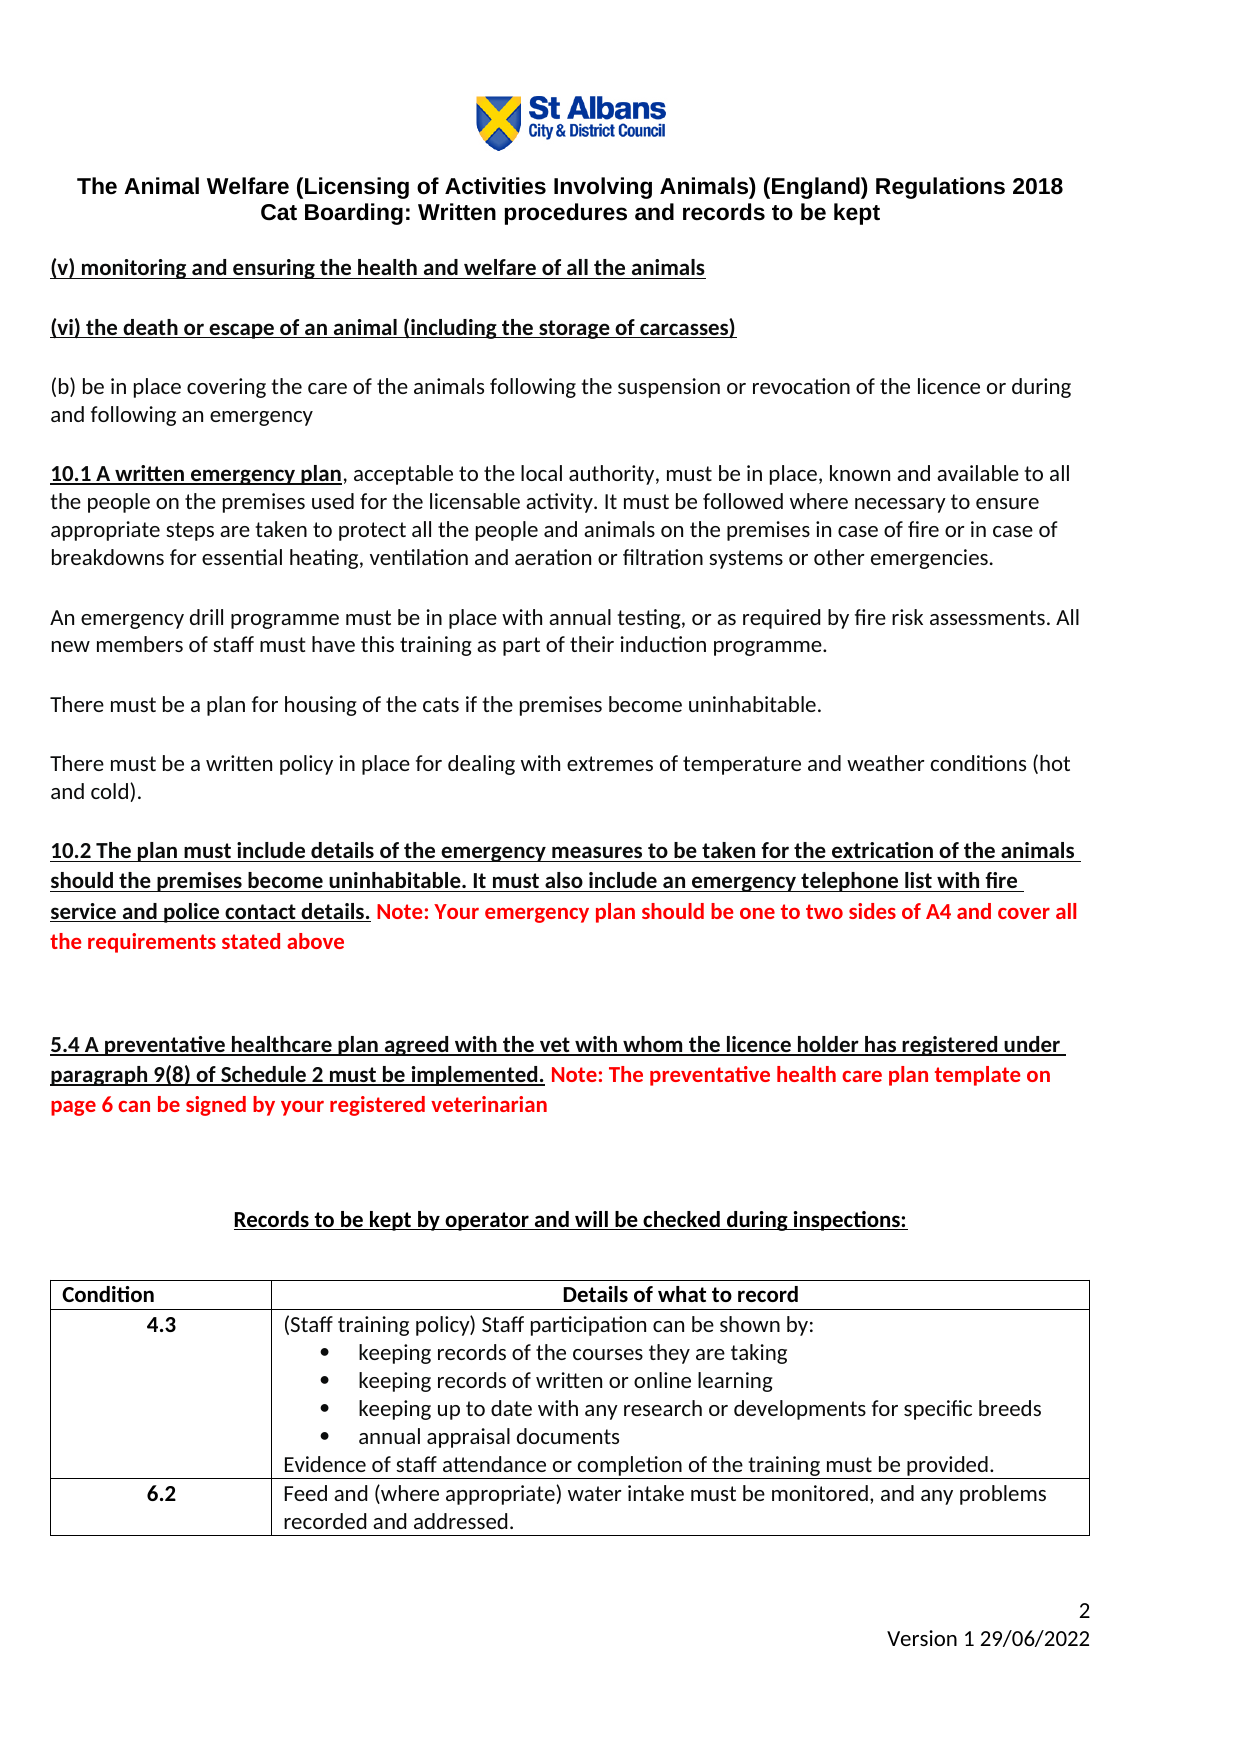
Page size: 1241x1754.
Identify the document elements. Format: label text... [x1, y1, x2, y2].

text 10.1 A written emergency plan, acceptable to the local authority, must be in place, known and available to all the people on the premises used for the licensable activity. It must be followed where necessary to ensure appropriate steps are taken to protect all the people and animals on the premises in case of fire or in case of breakdowns for essential heating, ventilation and aeration or filtration systems or other emergencies. [50, 459, 1090, 571]
text Records to be kept by operator and will be checked during inspections: [50, 1205, 1090, 1233]
text (v) monitoring and ensuring the health and welfare of all the animals [50, 253, 1090, 281]
text There must be a written policy in place for dealing with extremes of temperature and weather conditions (hot and cold). [50, 749, 1090, 805]
text (vi) the death or escape of an animal (including the storage of carcasses) [50, 313, 1090, 341]
text There must be a plan for housing of the cats if the premises become uninhabitable. [50, 690, 1090, 718]
text 10.2 The plan must include details of the emergency measures to be taken for the extrication of the animals should the premises become uninhabitable. It must also include an emergency telephone list with fire service and police contact details. Note: Your emergency plan should be one to two sides of A4 and cover all the requirements stated above [50, 836, 1090, 955]
table_cell (Staff training policy) Staff participation can be shown by: keeping records of the courses they are taking keeping records of written or online learning keeping up to date with any research or developments for specific breeds annual appraisal documents Evidence of staff attendance or completion of the training must be provided. [272, 1310, 1089, 1478]
table_cell 4.3 [51, 1310, 271, 1478]
table_header Condition [51, 1281, 271, 1309]
text 5.4 A preventative healthcare plan agreed with the vet with whom the licence holder has registered under paragraph 9(8) of Schedule 2 must be implemented. Note: The preventative health care plan template on page 6 can be signed by your registered veterinarian [50, 1030, 1090, 1118]
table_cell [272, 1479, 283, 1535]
table_cell Feed and (where appropriate) water intake must be monitored, and any problems recorded and addressed. [515, 1479, 1089, 1535]
text An emergency drill programme must be in place with annual testing, or as required by fire risk assessments. All new members of staff must have this training as part of their induction programme. [50, 603, 1090, 659]
table_header Details of what to record [272, 1281, 1089, 1309]
table_cell 6.2 [51, 1479, 271, 1535]
picture [454, 73, 687, 173]
text (b) be in place covering the care of the animals following the suspension or revocation of the licence or during and following an emergency [50, 372, 1090, 428]
